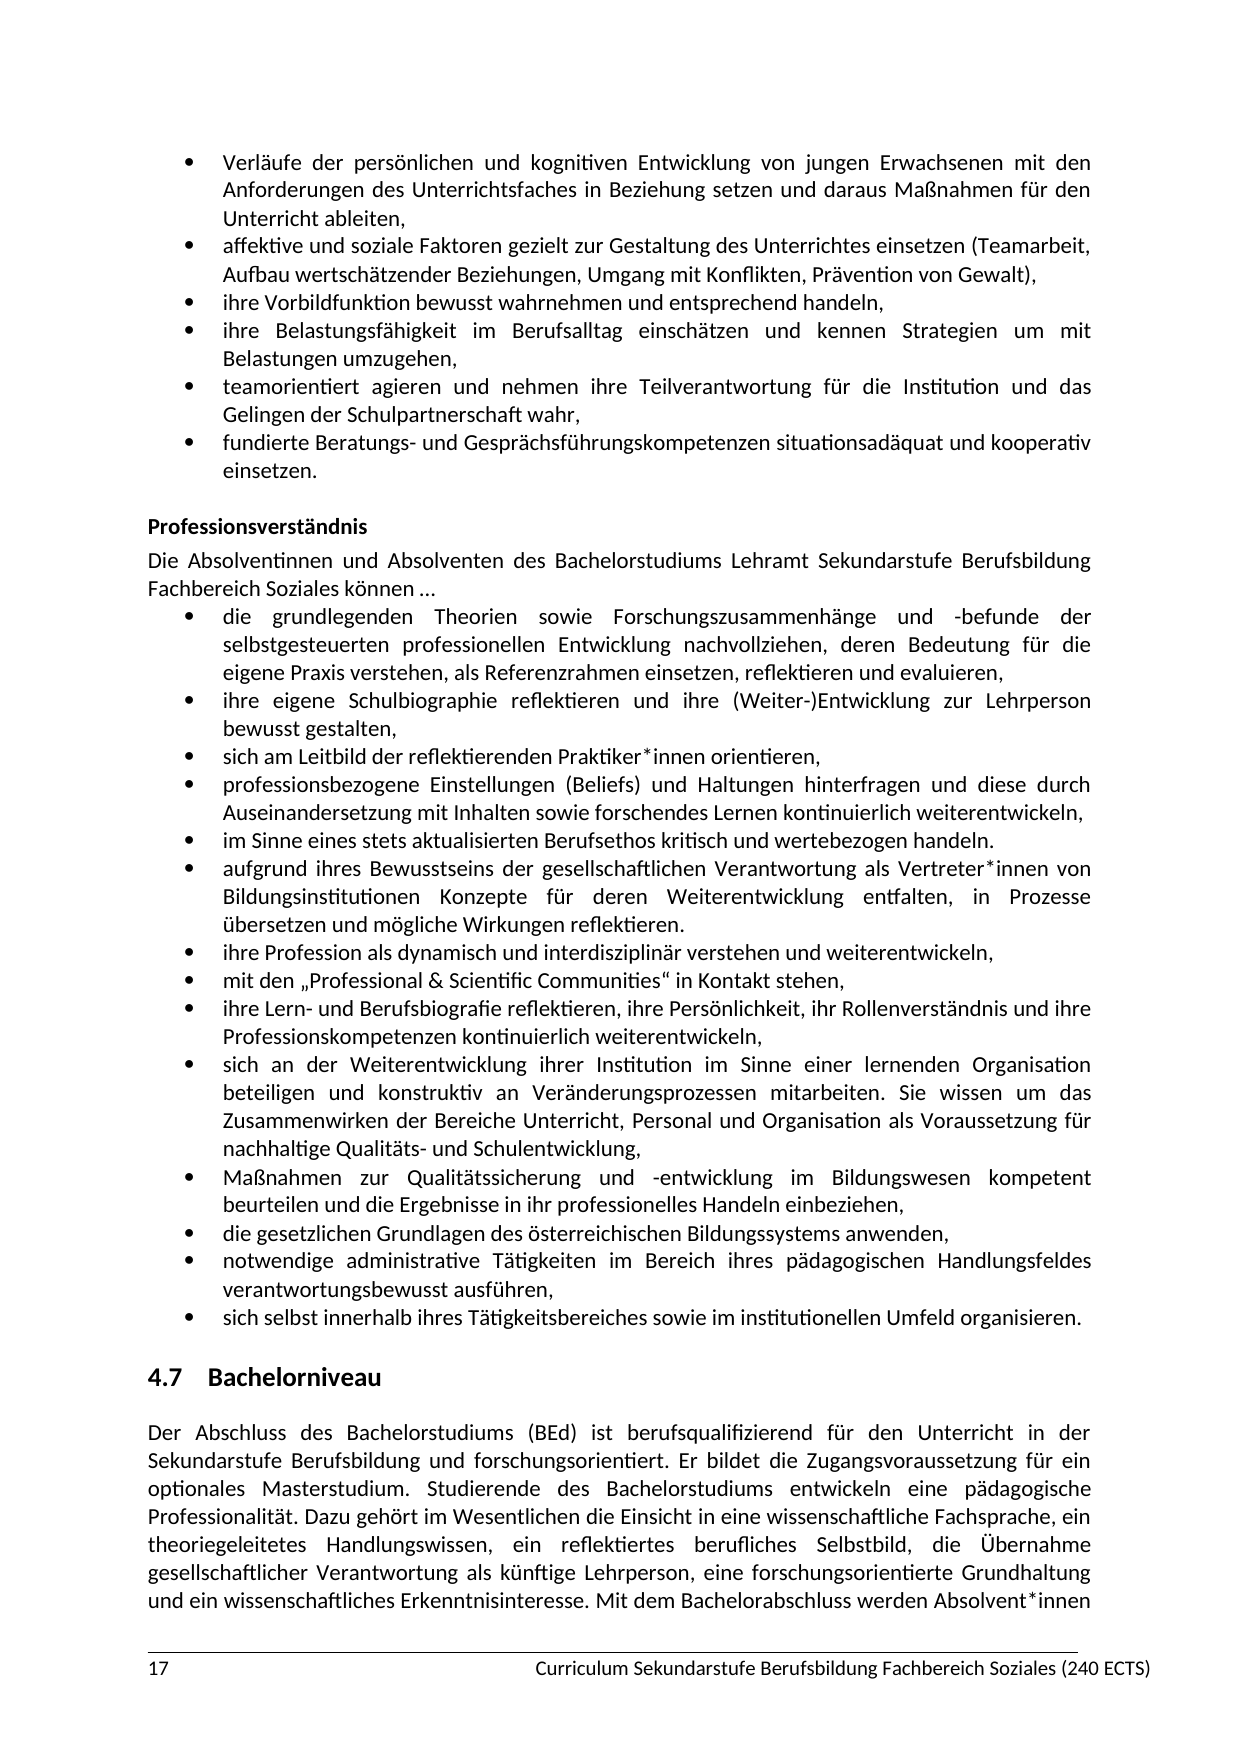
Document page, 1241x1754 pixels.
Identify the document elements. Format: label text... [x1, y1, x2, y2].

list ihre eigene Schulbiographie reflektieren und ihre (Weiter-)Entwicklung zur Lehrperson bewusst gestalten, [185, 686, 1093, 742]
list notwendige administrative Tätigkeiten im Bereich ihres pädagogischen Handlungsfeldes verantwortungsbewusst ausführen, [185, 1247, 1093, 1303]
list ihre Vorbildfunktion bewusst wahrnehmen und entsprechend handeln, [185, 288, 1093, 316]
list Maßnahmen zur Qualitätssicherung und -entwicklung im Bildungswesen kompetent beurteilen und die Ergebnisse in ihr professionelles Handeln einbeziehen, [185, 1163, 1093, 1219]
list mit den „Professional & Scientific Communities“ in Kontakt stehen, [185, 966, 1093, 994]
list ihre Lern- und Berufsbiografie reflektieren, ihre Persönlichkeit, ihr Rollenverständnis und ihre Professionskompetenzen kontinuierlich weiterentwickeln, [185, 994, 1093, 1051]
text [148, 1418, 1093, 1614]
list Verläufe der persönlichen und kognitiven Entwicklung von jungen Erwachsenen mit den Anforderungen des Unterrichtsfaches in Beziehung setzen und daraus Maßnahmen für den Unterricht ableiten, [185, 148, 1093, 232]
subtitle Bachelorniveau [148, 1360, 1093, 1393]
list aufgrund ihres Bewusstseins der gesellschaftlichen Verantwortung als Vertreter*innen von Bildungsinstitutionen Konzepte für deren Weiterentwicklung entfalten, in Prozesse übersetzen und mögliche Wirkungen reflektieren. [185, 854, 1093, 938]
text Professionsverständnis [148, 512, 1093, 540]
list im Sinne eines stets aktualisierten Berufsethos kritisch und wertebezogen handeln. [185, 826, 1093, 854]
list teamorientiert agieren und nehmen ihre Teilverantwortung für die Institution und das Gelingen der Schulpartnerschaft wahr, [185, 372, 1093, 428]
list die grundlegenden Theorien sowie Forschungszusammenhänge und -befunde der selbstgesteuerten professionellen Entwicklung nachvollziehen, deren Bedeutung für die eigene Praxis verstehen, als Referenzrahmen einsetzen, reflektieren und evaluieren, [185, 602, 1093, 686]
list sich am Leitbild der reflektierenden Praktiker*innen orientieren, [185, 742, 1093, 770]
list sich an der Weiterentwicklung ihrer Institution im Sinne einer lernenden Organisation beteiligen und konstruktiv an Veränderungsprozessen mitarbeiten. Sie wissen um das Zusammenwirken der Bereiche Unterricht, Personal und Organisation als Voraussetzung für nachhaltige Qualitäts- und Schulentwicklung, [185, 1051, 1093, 1163]
list affektive und soziale Faktoren gezielt zur Gestaltung des Unterrichtes einsetzen (Teamarbeit, Aufbau wertschätzender Beziehungen, Umgang mit Konflikten, Prävention von Gewalt), [185, 232, 1093, 288]
list Die Absolventinnen und Absolventen des Bachelorstudiums Lehramt Sekundarstufe Berufsbildung Fachbereich Soziales können … [148, 546, 1093, 602]
list sich selbst innerhalb ihres Tätigkeitsbereiches sowie im institutionellen Umfeld organisieren. [185, 1303, 1093, 1331]
list ihre Belastungsfähigkeit im Berufsalltag einschätzen und kennen Strategien um mit Belastungen umzugehen, [185, 316, 1093, 372]
list fundierte Beratungs- und Gesprächsführungskompetenzen situationsadäquat und kooperativ einsetzen. [185, 428, 1093, 484]
list professionsbezogene Einstellungen (Beliefs) und Haltungen hinterfragen und diese durch Auseinandersetzung mit Inhalten sowie forschendes Lernen kontinuierlich weiterentwickeln, [185, 770, 1093, 826]
list ihre Profession als dynamisch und interdisziplinär verstehen und weiterentwickeln, [185, 938, 1093, 966]
list die gesetzlichen Grundlagen des österreichischen Bildungssystems anwenden, [185, 1219, 1093, 1247]
